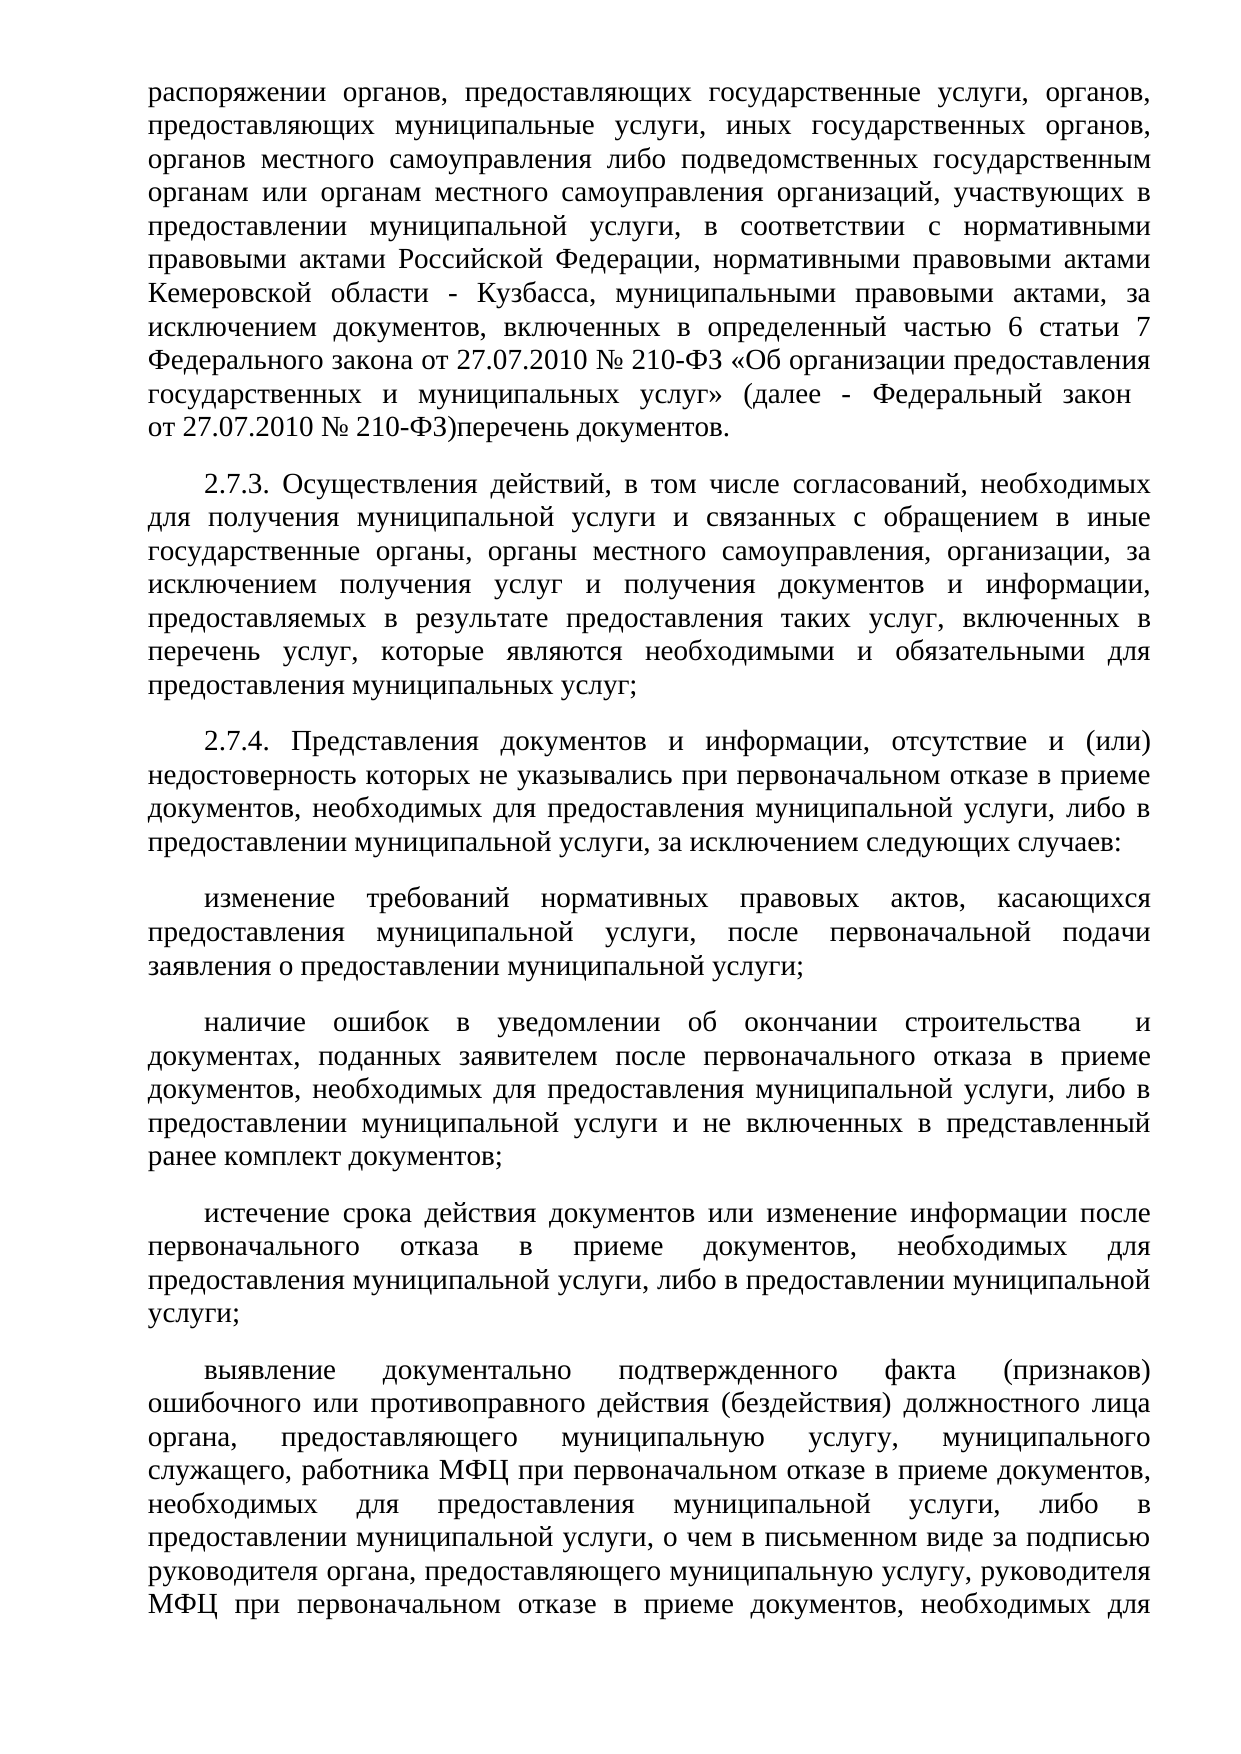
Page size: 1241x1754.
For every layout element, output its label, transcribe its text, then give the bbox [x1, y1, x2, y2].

text наличие ошибок в уведомлении об окончании строительства и документах, поданных заявителем после первоначального отказа в приеме документов, необходимых для предоставления муниципальной услуги, либо в предоставлении муниципальной услуги и не включенных в представленный ранее комплект документов; [148, 1004, 1152, 1172]
text истечение срока действия документов или изменение информации после первоначального отказа в приеме документов, необходимых для предоставления муниципальной услуги, либо в предоставлении муниципальной услуги; [148, 1195, 1152, 1329]
text изменение требований нормативных правовых актов, касающихся предоставления муниципальной услуги, после первоначальной подачи заявления о предоставлении муниципальной услуги; [148, 881, 1152, 981]
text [148, 1352, 1152, 1620]
text 2.7.3. Осуществления действий, в том числе согласований, необходимых для получения муниципальной услуги и связанных с обращением в иные государственные органы, органы местного самоуправления, организации, за исключением получения услуг и получения документов и информации, предоставляемых в результате предоставления таких услуг, включенных в перечень услуг, которые являются необходимыми и обязательными для предоставления муниципальных услуг; [148, 466, 1152, 701]
text 2.7.4. Представления документов и информации, отсутствие и (или) недостоверность которых не указывались при первоначальном отказе в приеме документов, необходимых для предоставления муниципальной услуги, либо в предоставлении муниципальной услуги, за исключением следующих случаев: [148, 723, 1152, 858]
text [148, 74, 1152, 443]
